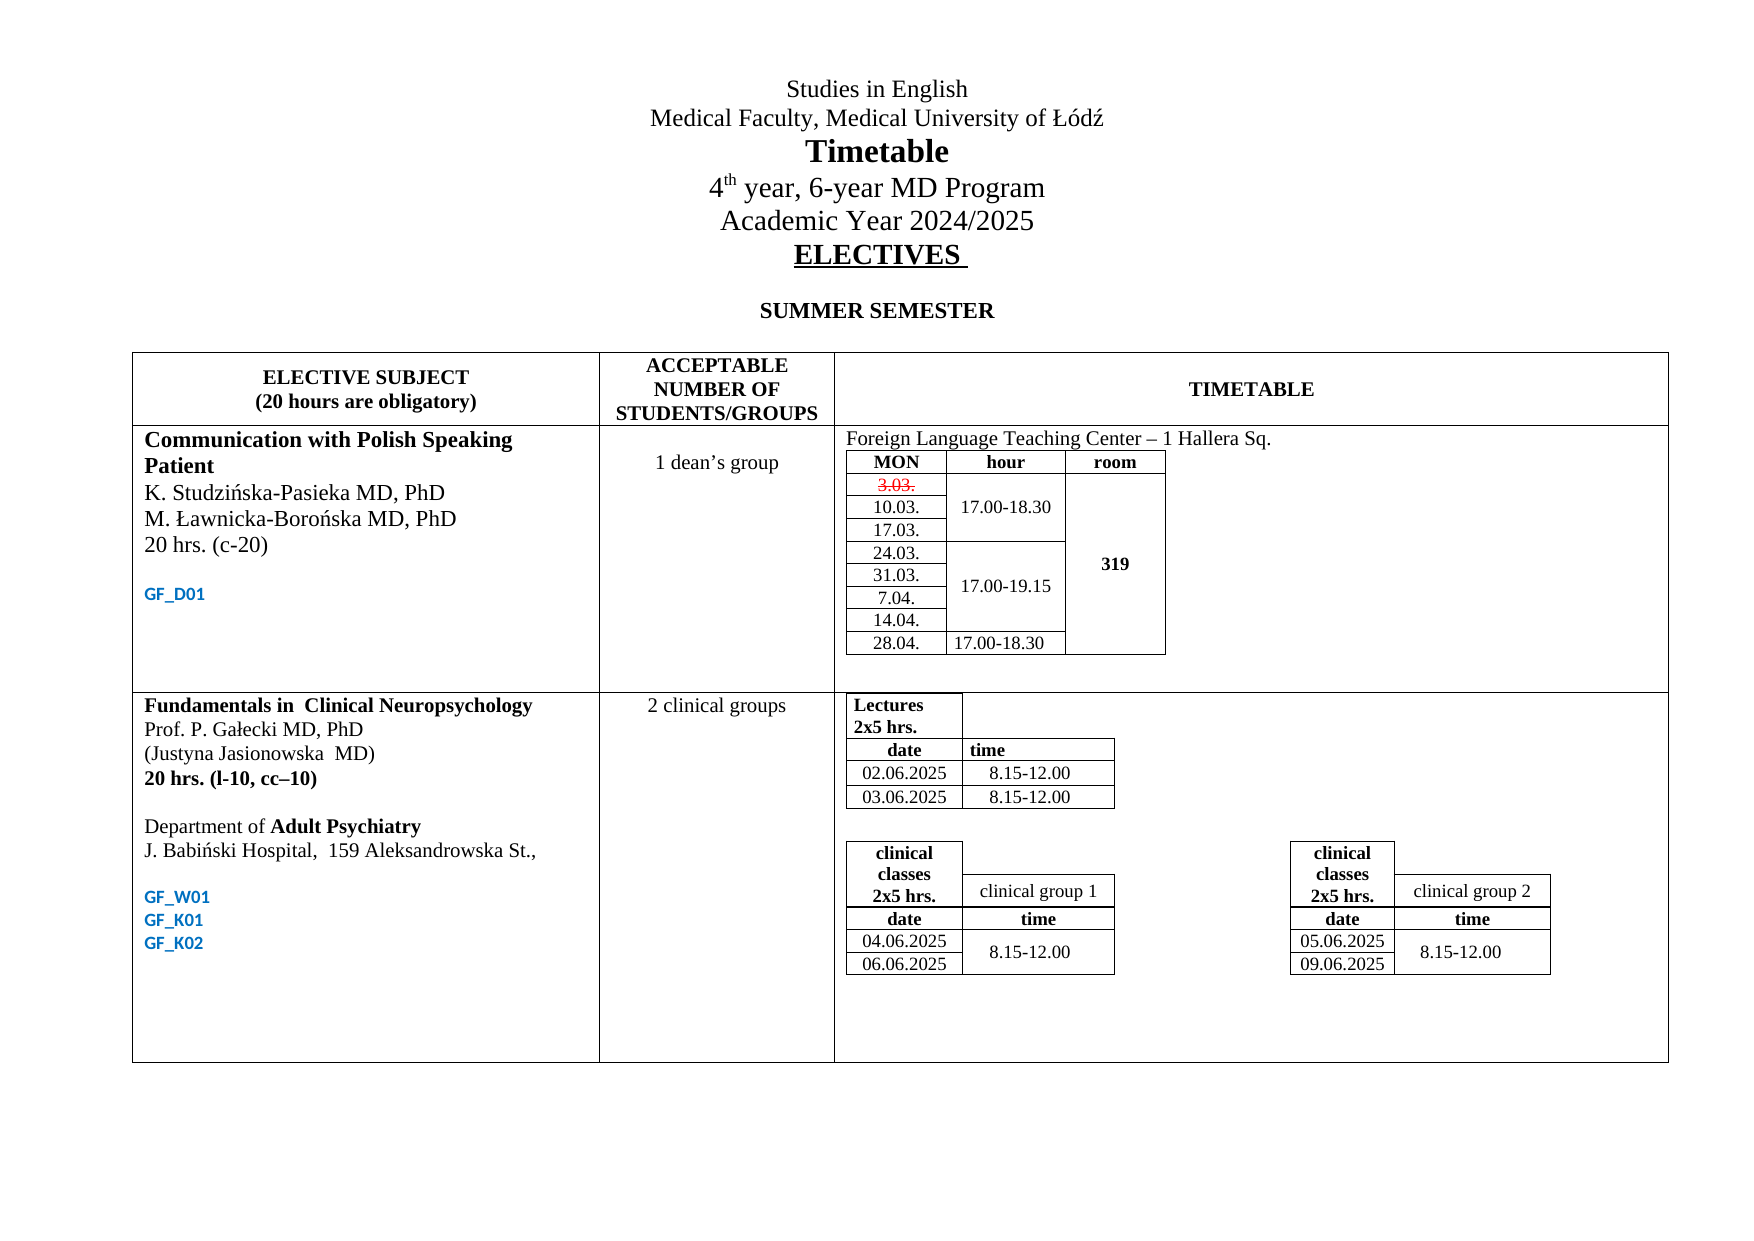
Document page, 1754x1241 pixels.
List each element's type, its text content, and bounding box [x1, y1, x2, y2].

table_header ELECTIVE SUBJECT (20 hours are obligatory) [133, 353, 599, 425]
table_cell Foreign Language Teaching Center – 1 Hallera Sq. [835, 426, 1668, 692]
text Academic Year 2024/2025 [148, 203, 1606, 237]
title Timetable [148, 131, 1606, 170]
table_cell Communication with Polish Speaking Patient K. Studzińska-Pasieka MD, PhD M. Ławnicka-Borońska MD, PhD 20 hrs. (c-20) GF_D01 [133, 426, 599, 692]
table_cell Fundamentals in Clinical Neuropsychology Prof. P. Gałecki MD, PhD (Justyna Jasionowska MD) 20 hrs. (l-10, cc–10) Department of Adult Psychiatry J. Babiński Hospital, 159 Aleksandrowska St., GF_W01 GF_K01 GF_K02 [133, 693, 599, 1062]
table_header TIMETABLE [835, 353, 1668, 425]
table_cell 2 clinical groups [600, 693, 834, 1062]
text SUMMER SEMESTER [148, 297, 1606, 323]
table_cell [835, 693, 1668, 1062]
text Studies in English [148, 74, 1606, 103]
table_header ACCEPTABLE NUMBER OF STUDENTS/GROUPS [600, 353, 834, 425]
text Medical Faculty, Medical University of Łódź [148, 103, 1606, 131]
table_cell 1 dean’s group [600, 426, 834, 692]
text ELECTIVES [148, 237, 1606, 270]
text 4th year, 6-year MD Program [148, 170, 1606, 203]
